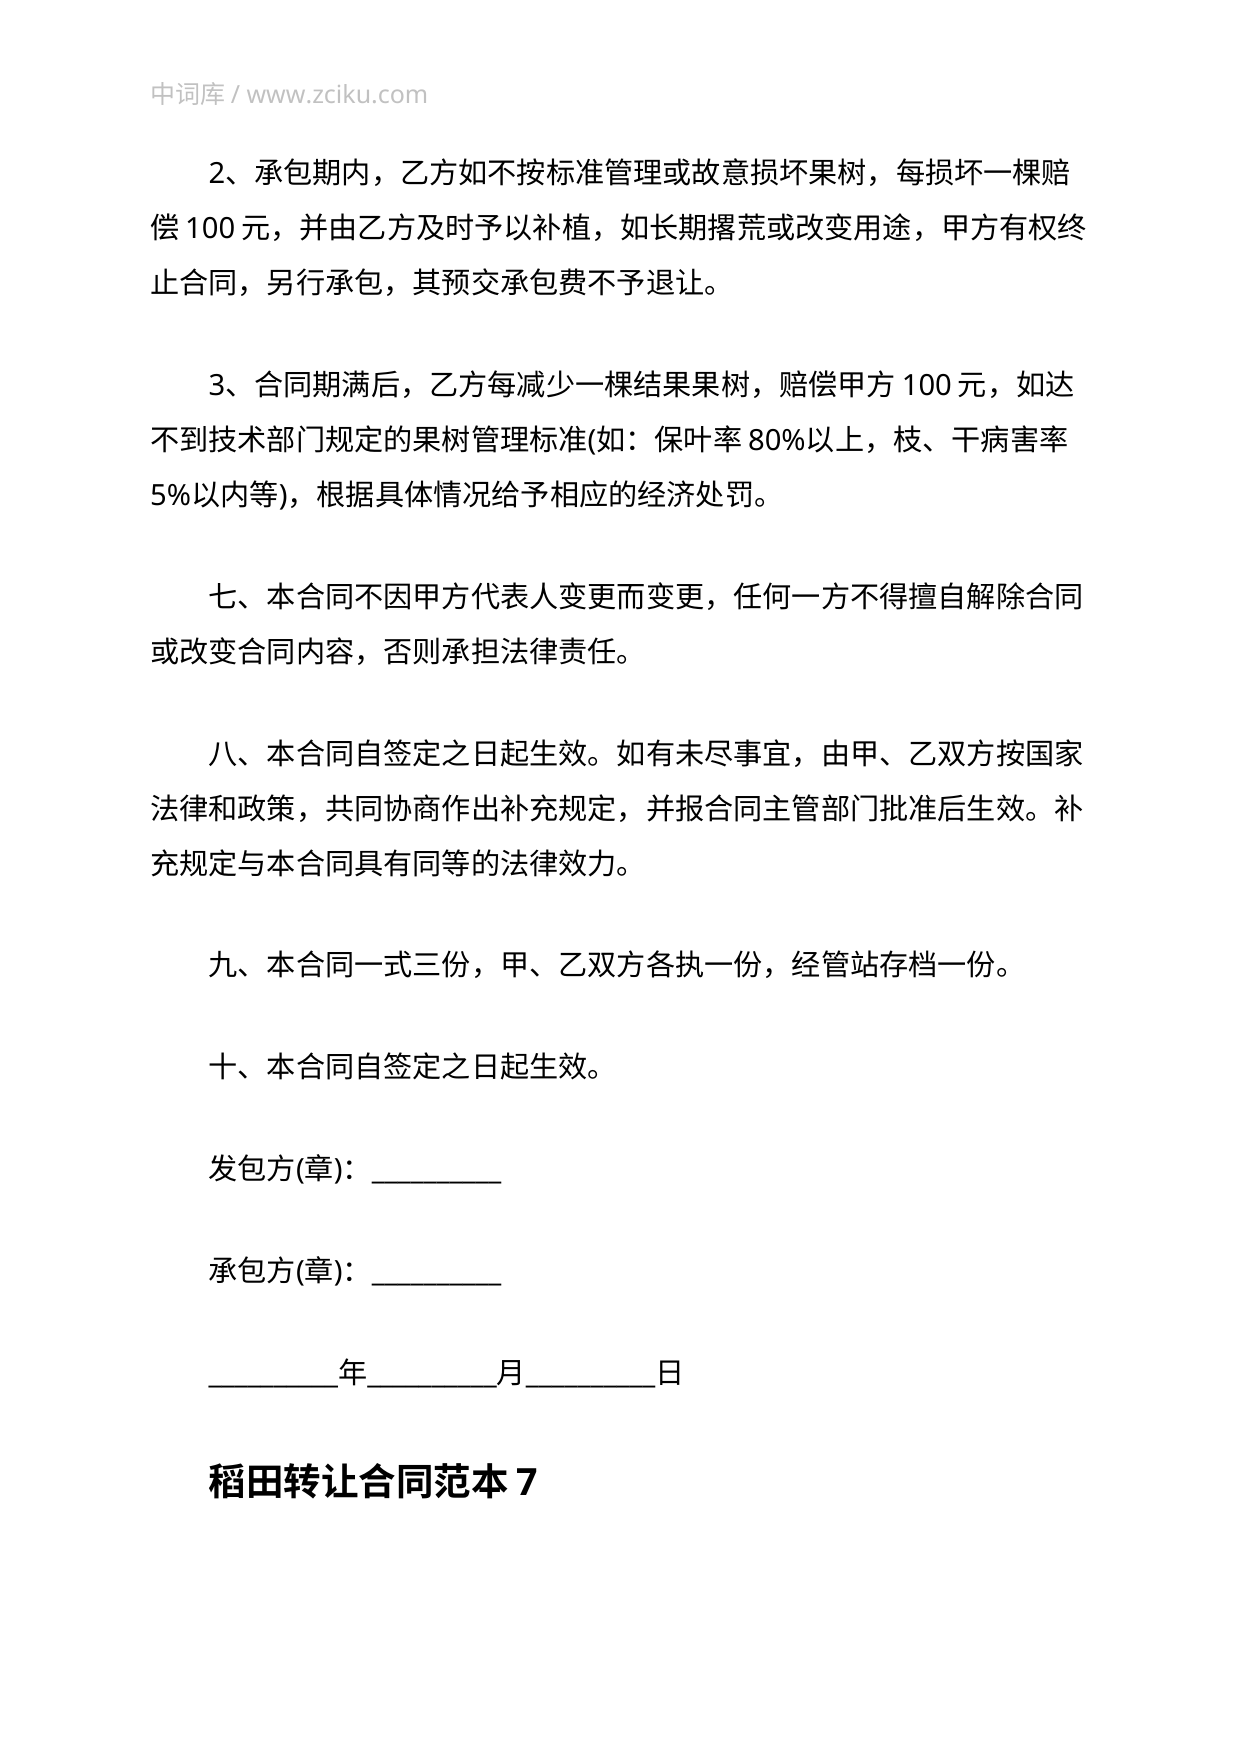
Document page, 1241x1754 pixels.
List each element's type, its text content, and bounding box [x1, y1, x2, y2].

text 3、合同期满后，乙方每减少一棵结果果树，赔偿甲方100元，如达不到技术部门规定的果树管理标准(如：保叶率80%以上，枝、干病害率5%以内等)，根据具体情况给予相应的经济处罚。 [150, 362, 1090, 514]
text 九、本合同一式三份，甲、乙双方各执一份，经管站存档一份。 [150, 942, 1090, 984]
text 2、承包期内，乙方如不按标准管理或故意损坏果树，每损坏一棵赔偿100元，并由乙方及时予以补植，如长期撂荒或改变用途，甲方有权终止合同，另行承包，其预交承包费不予退让。 [150, 150, 1090, 302]
text 稻田转让合同范本7 [150, 1451, 1090, 1506]
text 发包方(章)：__________ [150, 1146, 1090, 1188]
text __________年__________月__________日 [150, 1349, 1090, 1392]
text 十、本合同自签定之日起生效。 [150, 1044, 1090, 1086]
text 承包方(章)：__________ [150, 1247, 1090, 1290]
text 七、本合同不因甲方代表人变更而变更，任何一方不得擅自解除合同或改变合同内容，否则承担法律责任。 [150, 574, 1090, 671]
text 八、本合同自签定之日起生效。如有未尽事宜，由甲、乙双方按国家法律和政策，共同协商作出补充规定，并报合同主管部门批准后生效。补充规定与本合同具有同等的法律效力。 [150, 730, 1090, 882]
